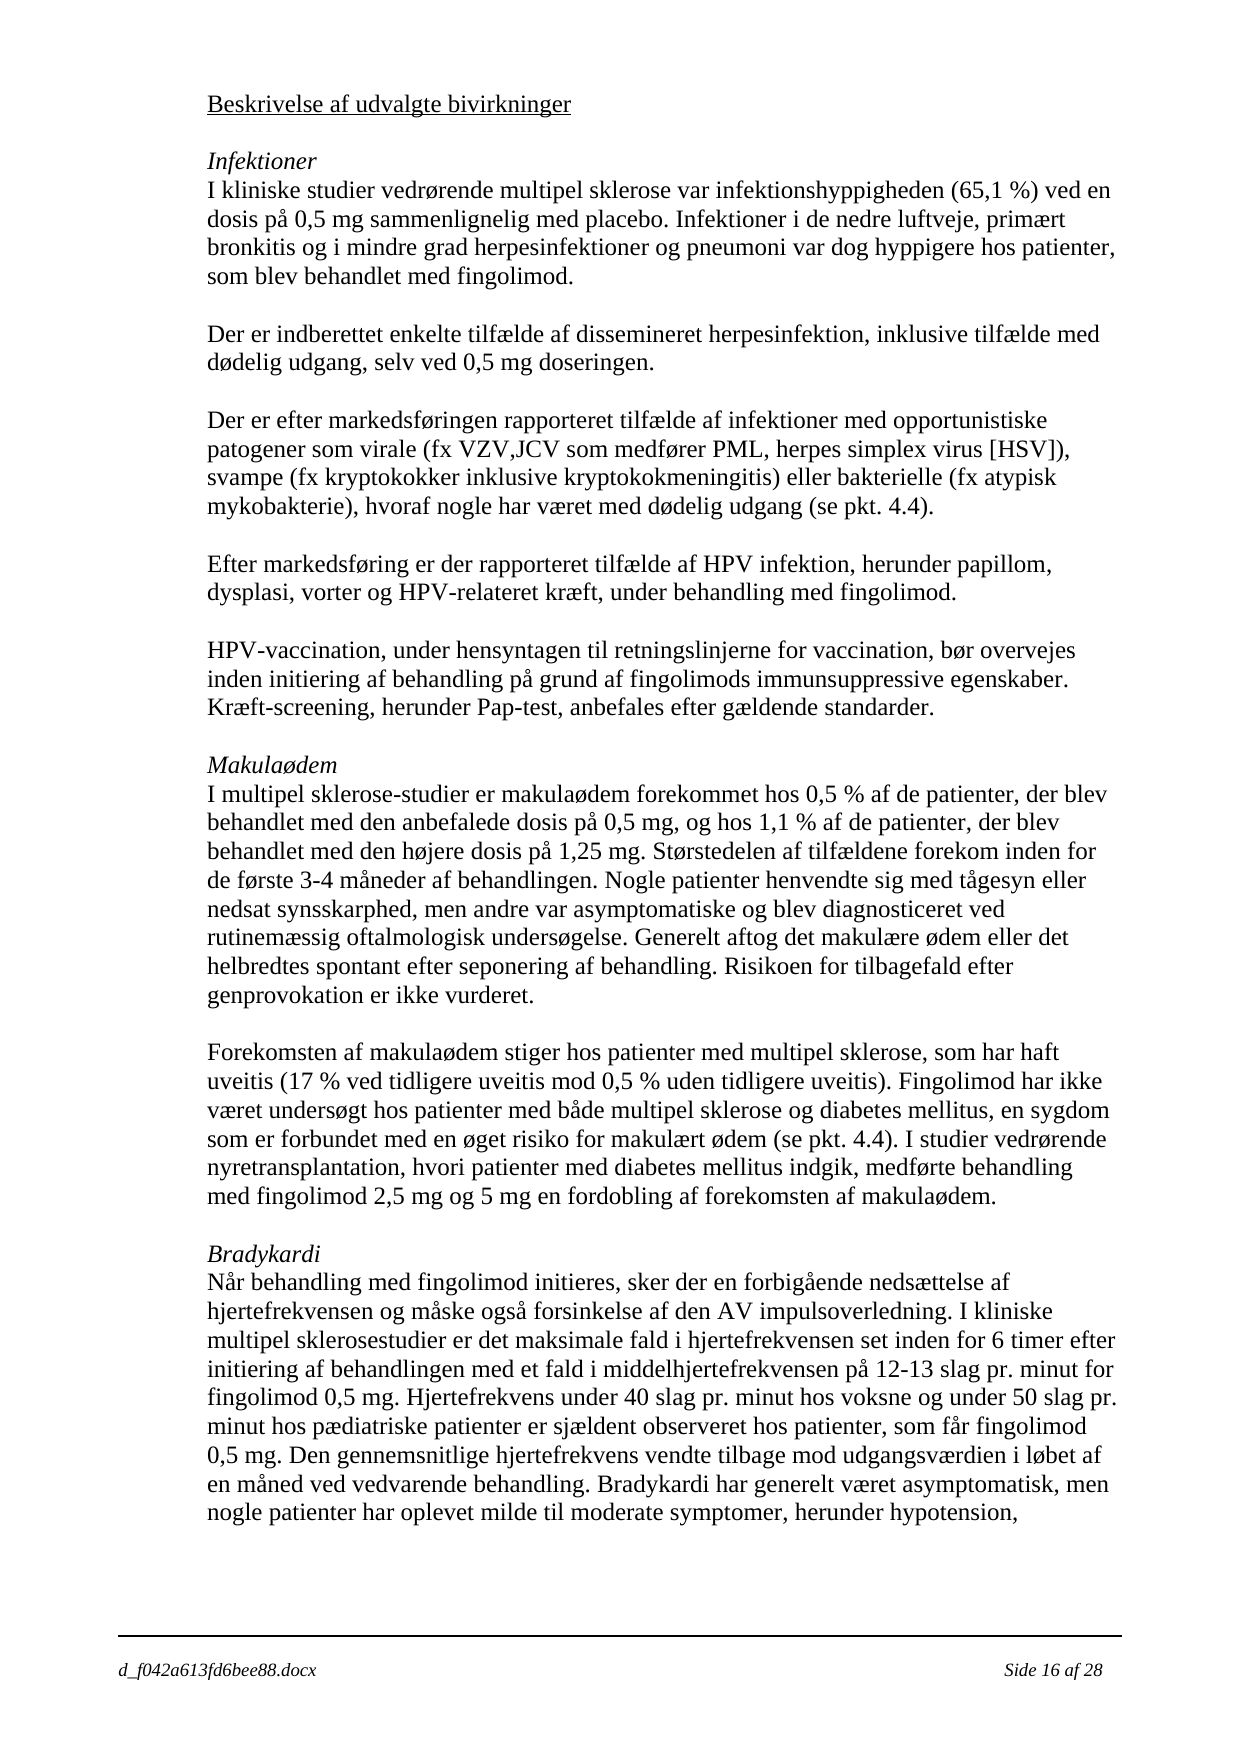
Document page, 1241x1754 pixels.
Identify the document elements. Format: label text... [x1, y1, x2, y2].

text Der er efter markedsføringen rapporteret tilfælde af infektioner med opportunistiske patogener som virale (fx VZV,JCV som medfører PML, herpes simplex virus [HSV]), svampe (fx kryptokokker inklusive kryptokokmeningitis) eller bakterielle (fx atypisk mykobakterie), hvoraf nogle har været med dødelig udgang (se pkt. 4.4). [207, 405, 1119, 520]
text Efter markedsføring er der rapporteret tilfælde af HPV infektion, herunder papillom, dysplasi, vorter og HPV-relateret kræft, under behandling med fingolimod. [207, 549, 1119, 606]
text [207, 1267, 1122, 1526]
text Makulaødem [207, 750, 1122, 779]
text Forekomsten af makulaødem stiger hos patienter med multipel sklerose, som har haft uveitis (17 % ved tidligere uveitis mod 0,5 % uden tidligere uveitis). Fingolimod har ikke været undersøgt hos patienter med både multipel sklerose og diabetes mellitus, en sygdom som er forbundet med en øget risiko for makulært ødem (se pkt. 4.4). I studier vedrørende nyretransplantation, hvori patienter med diabetes mellitus indgik, medførte behandling med fingolimod 2,5 mg og 5 mg en fordobling af forekomsten af makulaødem. [207, 1037, 1122, 1210]
text I multipel sklerose-studier er makulaødem forekommet hos 0,5 % af de patienter, der blev behandlet med den anbefalede dosis på 0,5 mg, og hos 1,1 % af de patienter, der blev behandlet med den højere dosis på 1,25 mg. Størstedelen af tilfældene forekom inden for de første 3-4 måneder af behandlingen. Nogle patienter henvendte sig med tågesyn eller nedsat synsskarphed, men andre var asymptomatiske og blev diagnosticeret ved rutinemæssig oftalmologisk undersøgelse. Generelt aftog det makulære ødem eller det helbredtes spontant efter seponering af behandling. Risikoen for tilbagefald efter genprovokation er ikke vurderet. [207, 779, 1122, 1009]
text Der er indberettet enkelte tilfælde af dissemineret herpesinfektion, inklusive tilfælde med dødelig udgang, selv ved 0,5 mg doseringen. [207, 319, 1122, 376]
text Beskrivelse af udvalgte bivirkninger [207, 89, 1122, 117]
text I kliniske studier vedrørende multipel sklerose var infektionshyppigheden (65,1 %) ved en dosis på 0,5 mg sammenlignelig med placebo. Infektioner i de nedre luftveje, primært bronkitis og i mindre grad herpesinfektioner og pneumoni var dog hyppigere hos patienter, som blev behandlet med fingolimod. [207, 175, 1122, 290]
text Bradykardi [207, 1239, 1122, 1267]
text HPV-vaccination, under hensyntagen til retningslinjerne for vaccination, bør overvejes inden initiering af behandling på grund af fingolimods immunsuppressive egenskaber. Kræft-screening, herunder Pap-test, anbefales efter gældende standarder. [207, 635, 1122, 721]
text Infektioner [207, 146, 1122, 175]
